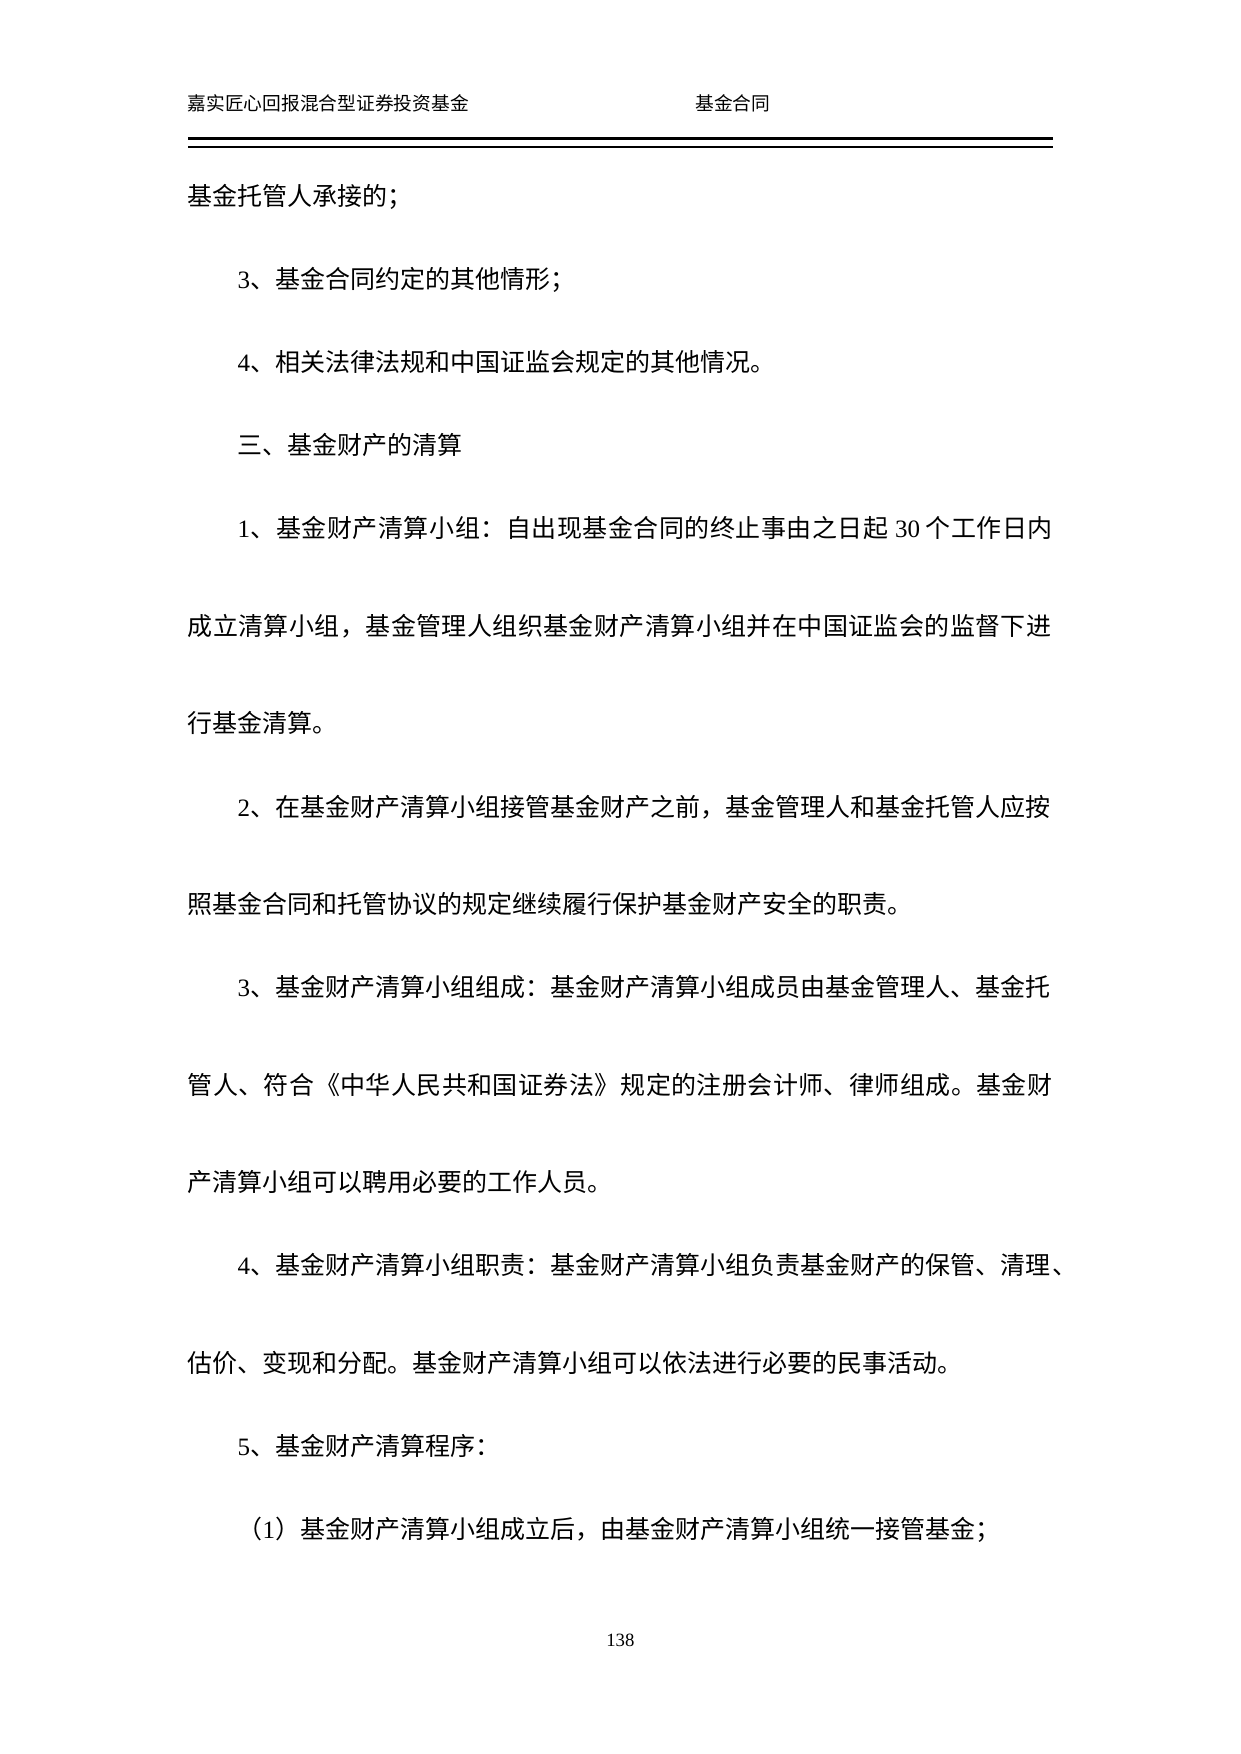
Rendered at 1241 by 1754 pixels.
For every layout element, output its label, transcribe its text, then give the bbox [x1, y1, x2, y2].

text 4、基金财产清算小组职责：基金财产清算小组负责基金财产的保管、清理、估价、变现和分配。基金财产清算小组可以依法进行必要的民事活动。 [187, 1231, 1053, 1394]
text 三、基金财产的清算 [187, 411, 1053, 476]
text 3、基金财产清算小组组成：基金财产清算小组成员由基金管理人、基金托管人、符合《中华人民共和国证券法》规定的注册会计师、律师组成。基金财产清算小组可以聘用必要的工作人员。 [187, 953, 1053, 1213]
text 3、基金合同约定的其他情形； [187, 245, 1053, 310]
text 2、在基金财产清算小组接管基金财产之前，基金管理人和基金托管人应按照基金合同和托管协议的规定继续履行保护基金财产安全的职责。 [187, 773, 1053, 935]
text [187, 162, 1053, 227]
text 5、基金财产清算程序： [187, 1412, 1053, 1477]
text 4、相关法律法规和中国证监会规定的其他情况。 [187, 328, 1053, 393]
text （1）基金财产清算小组成立后，由基金财产清算小组统一接管基金； [187, 1495, 1053, 1560]
text 1、基金财产清算小组：自出现基金合同的终止事由之日起30个工作日内成立清算小组，基金管理人组织基金财产清算小组并在中国证监会的监督下进行基金清算。 [187, 494, 1053, 754]
